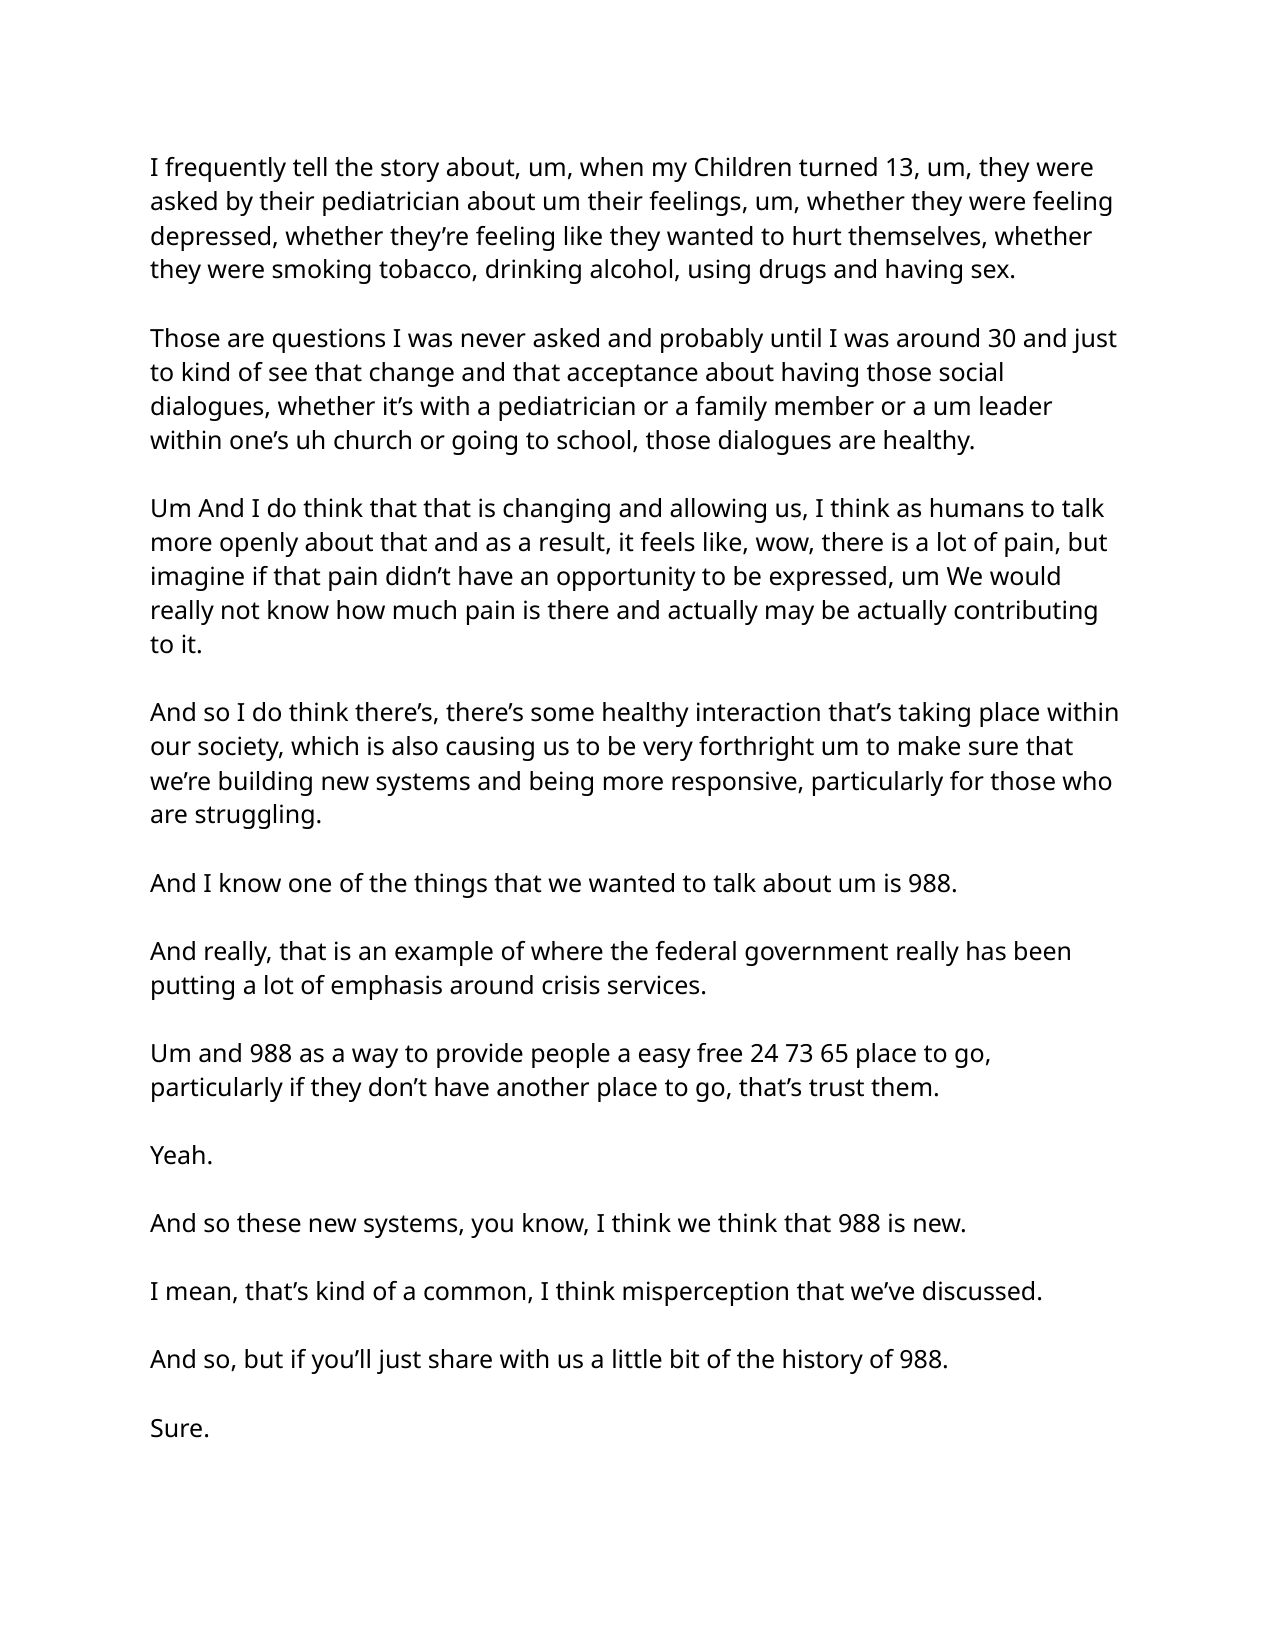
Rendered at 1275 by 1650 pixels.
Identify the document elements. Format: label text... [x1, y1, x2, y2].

text And so, but if you’ll just share with us a little bit of the history of 988. [150, 1342, 1125, 1376]
text Um And I do think that that is changing and allowing us, I think as humans to talk more openly about that and as a result, it feels like, wow, there is a lot of pain, but imagine if that pain didn’t have an opportunity to be expressed, um We would really not know how much pain is there and actually may be actually contributing to it. [150, 491, 1125, 661]
text Sure. [150, 1410, 1125, 1444]
text And so these new systems, you know, I think we think that 988 is new. [150, 1206, 1125, 1240]
text And I know one of the things that we wanted to talk about um is 988. [150, 865, 1125, 899]
text Um and 988 as a way to provide people a easy free 24 73 65 place to go, particularly if they don’t have another place to go, that’s trust them. [150, 1036, 1125, 1104]
text I frequently tell the story about, um, when my Children turned 13, um, they were asked by their pediatrician about um their feelings, um, whether they were feeling depressed, whether they’re feeling like they wanted to hurt themselves, whether they were smoking tobacco, drinking alcohol, using drugs and having sex. [150, 150, 1125, 286]
text I mean, that’s kind of a common, I think misperception that we’ve discussed. [150, 1274, 1125, 1308]
text And so I do think there’s, there’s some healthy interaction that’s taking place within our society, which is also causing us to be very forthright um to make sure that we’re building new systems and being more responsive, particularly for those who are struggling. [150, 695, 1125, 831]
text Those are questions I was never asked and probably until I was around 30 and just to kind of see that change and that acceptance about having those social dialogues, whether it’s with a pediatrician or a family member or a um leader within one’s uh church or going to school, those dialogues are healthy. [150, 320, 1125, 457]
text And really, that is an example of where the federal government really has been putting a lot of emphasis around crisis services. [150, 933, 1125, 1002]
text Yeah. [150, 1138, 1125, 1172]
